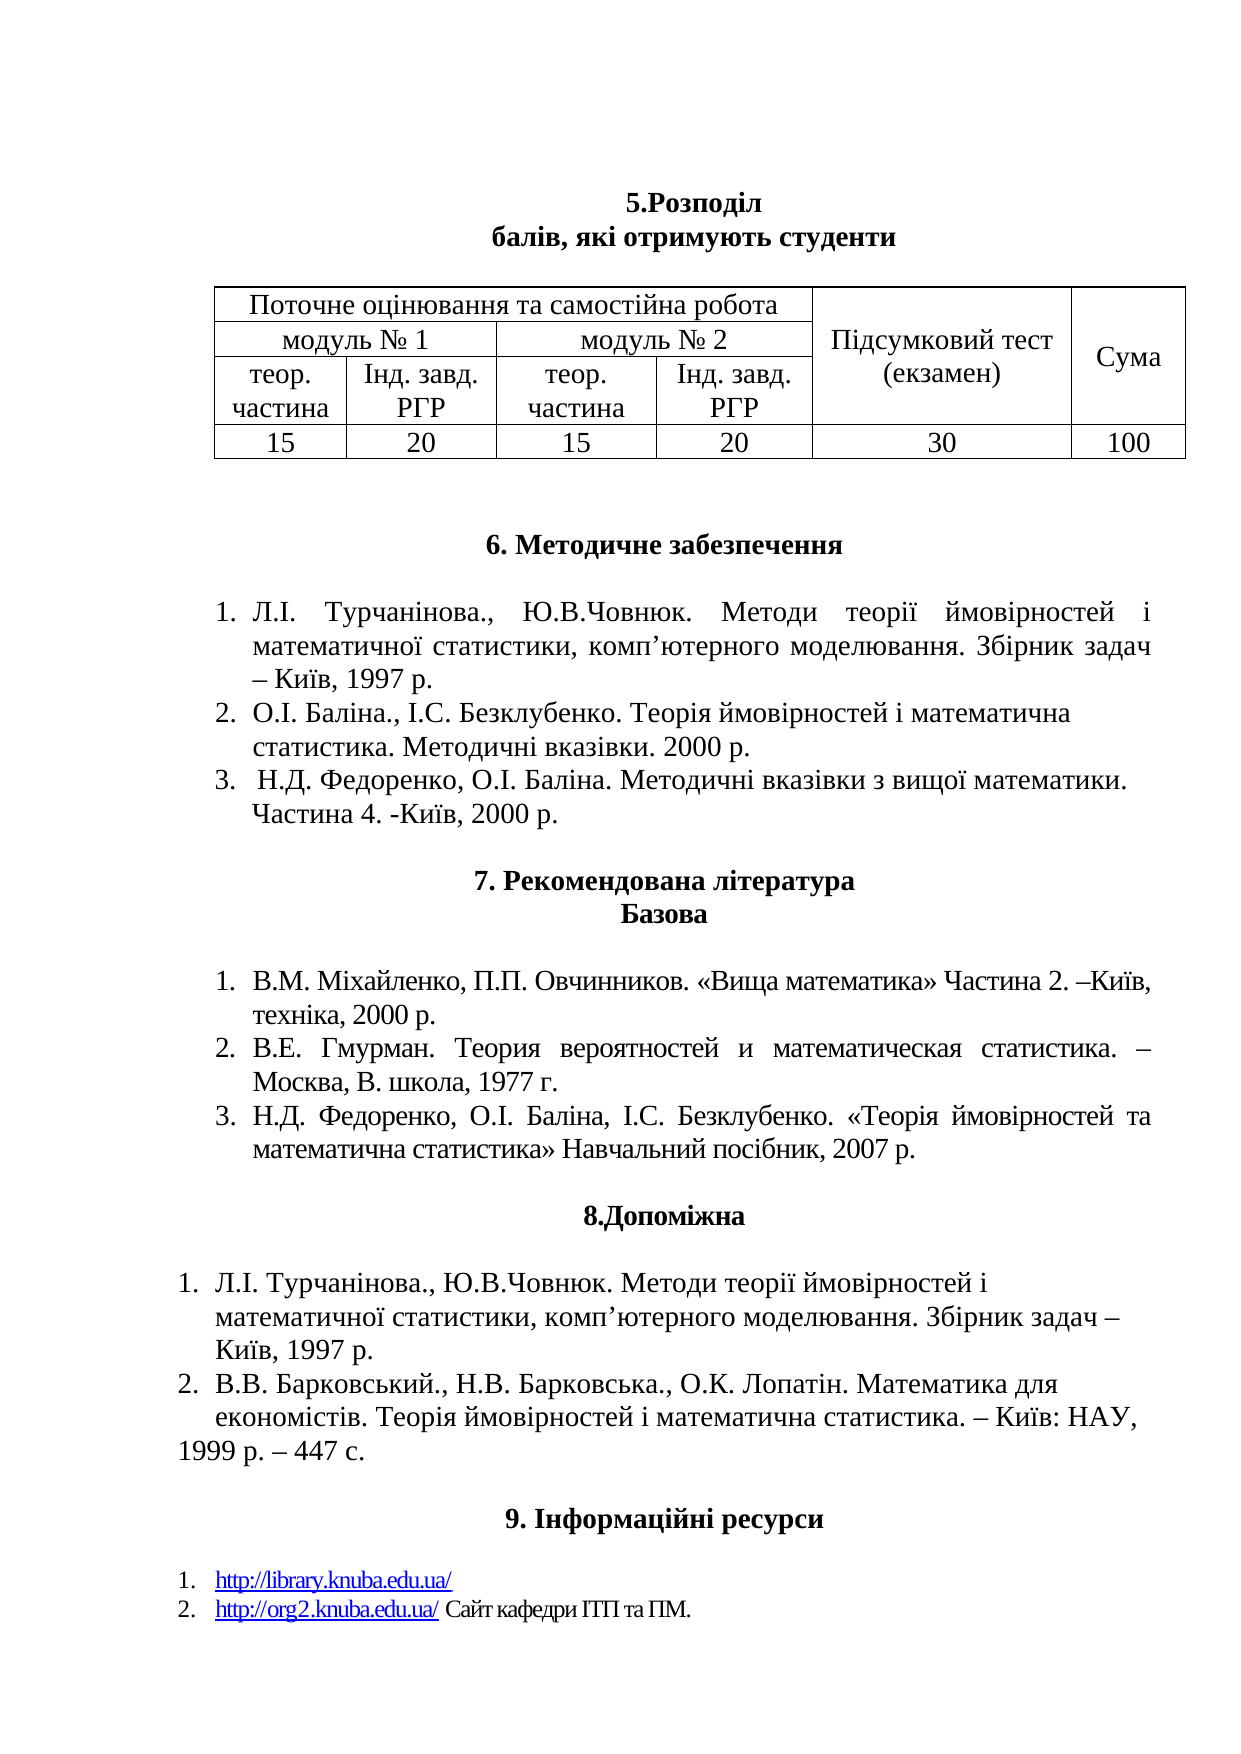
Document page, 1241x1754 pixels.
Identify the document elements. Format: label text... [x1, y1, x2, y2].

table_header [813, 288, 1071, 321]
list Л.І. Турчанінова., Ю.В.Човнюк. Методи теорії ймовірностей і математичної статистики, комп’ютерного моделювання. Збірник задач – Київ, 1997 р. [177, 1265, 1152, 1366]
table_cell модуль № 1 [215, 322, 496, 356]
table_cell Підсумковий тест (екзамен) [813, 321, 1071, 424]
table_cell 20 [347, 425, 496, 458]
table_cell теор. частина [215, 357, 346, 424]
table_cell Інд. завд. РГР [657, 357, 812, 424]
list Л.І. Турчанінова., Ю.В.Човнюк. Методи теорії ймовірностей і математичної статистики, комп’ютерного моделювання. Збірник задач – Київ, 1997 р. [215, 594, 1152, 695]
table_cell Інд. завд. РГР [347, 357, 496, 424]
list О.І. Баліна., І.С. Безклубенко. Теорія ймовірностей і математична статистика. Методичні вказівки. 2000 р. [215, 695, 1152, 762]
text 9. Інформаційні ресурси [177, 1502, 1152, 1535]
table_cell модуль № 2 [497, 322, 812, 356]
text 8.Допоміжна [177, 1198, 1152, 1232]
table_cell 30 [813, 425, 1071, 458]
text 5.Розподіл [192, 185, 1152, 219]
table_cell теор. частина [497, 357, 656, 424]
list Н.Д. Федоренко, О.І. Баліна. Методичні вказівки з вищої математики. Частина 4. -Київ, 2000 р. [214, 762, 1152, 829]
table_cell 100 [1072, 425, 1185, 458]
table_cell 20 [657, 425, 812, 458]
table_cell 15 [497, 425, 656, 458]
text 6. Методичне забезпечення [177, 527, 1152, 561]
text Базова [177, 896, 1152, 930]
table_header Поточне оцінювання та самостійна робота [215, 288, 812, 321]
list В.В. Барковський., Н.В. Барковська., О.К. Лопатін. Математика для економістів. Теорія ймовірностей і математична статистика. – Київ: НАУ, [177, 1366, 1152, 1433]
text 7. Рекомендована література [177, 863, 1152, 896]
table_header Сума [1072, 288, 1185, 424]
list В.Е. Гмурман. Теория вероятностей и математическая статистика. –Москва, В. школа, . [215, 1031, 1152, 1098]
text балів, які отримують студенти [192, 219, 1152, 252]
text 1999 р. – 447 с. [177, 1433, 1152, 1467]
list http://library.knuba.edu.ua/ [177, 1565, 1152, 1594]
list В.М. Міхайленко, П.П. Овчинников. «Вища математика» Частина 2. –Київ, техніка, 2000 р. [215, 963, 1152, 1031]
list Н.Д. Федоренко, О.І. Баліна, І.С. Безклубенко. «Теорія ймовірностей та математична статистика» Навчальний посібник, 2007 р. [215, 1098, 1152, 1165]
table_cell 15 [215, 425, 346, 458]
list http://org2.knuba.edu.ua/ Сайт кафедри ІТП та ПМ. [177, 1594, 1152, 1623]
